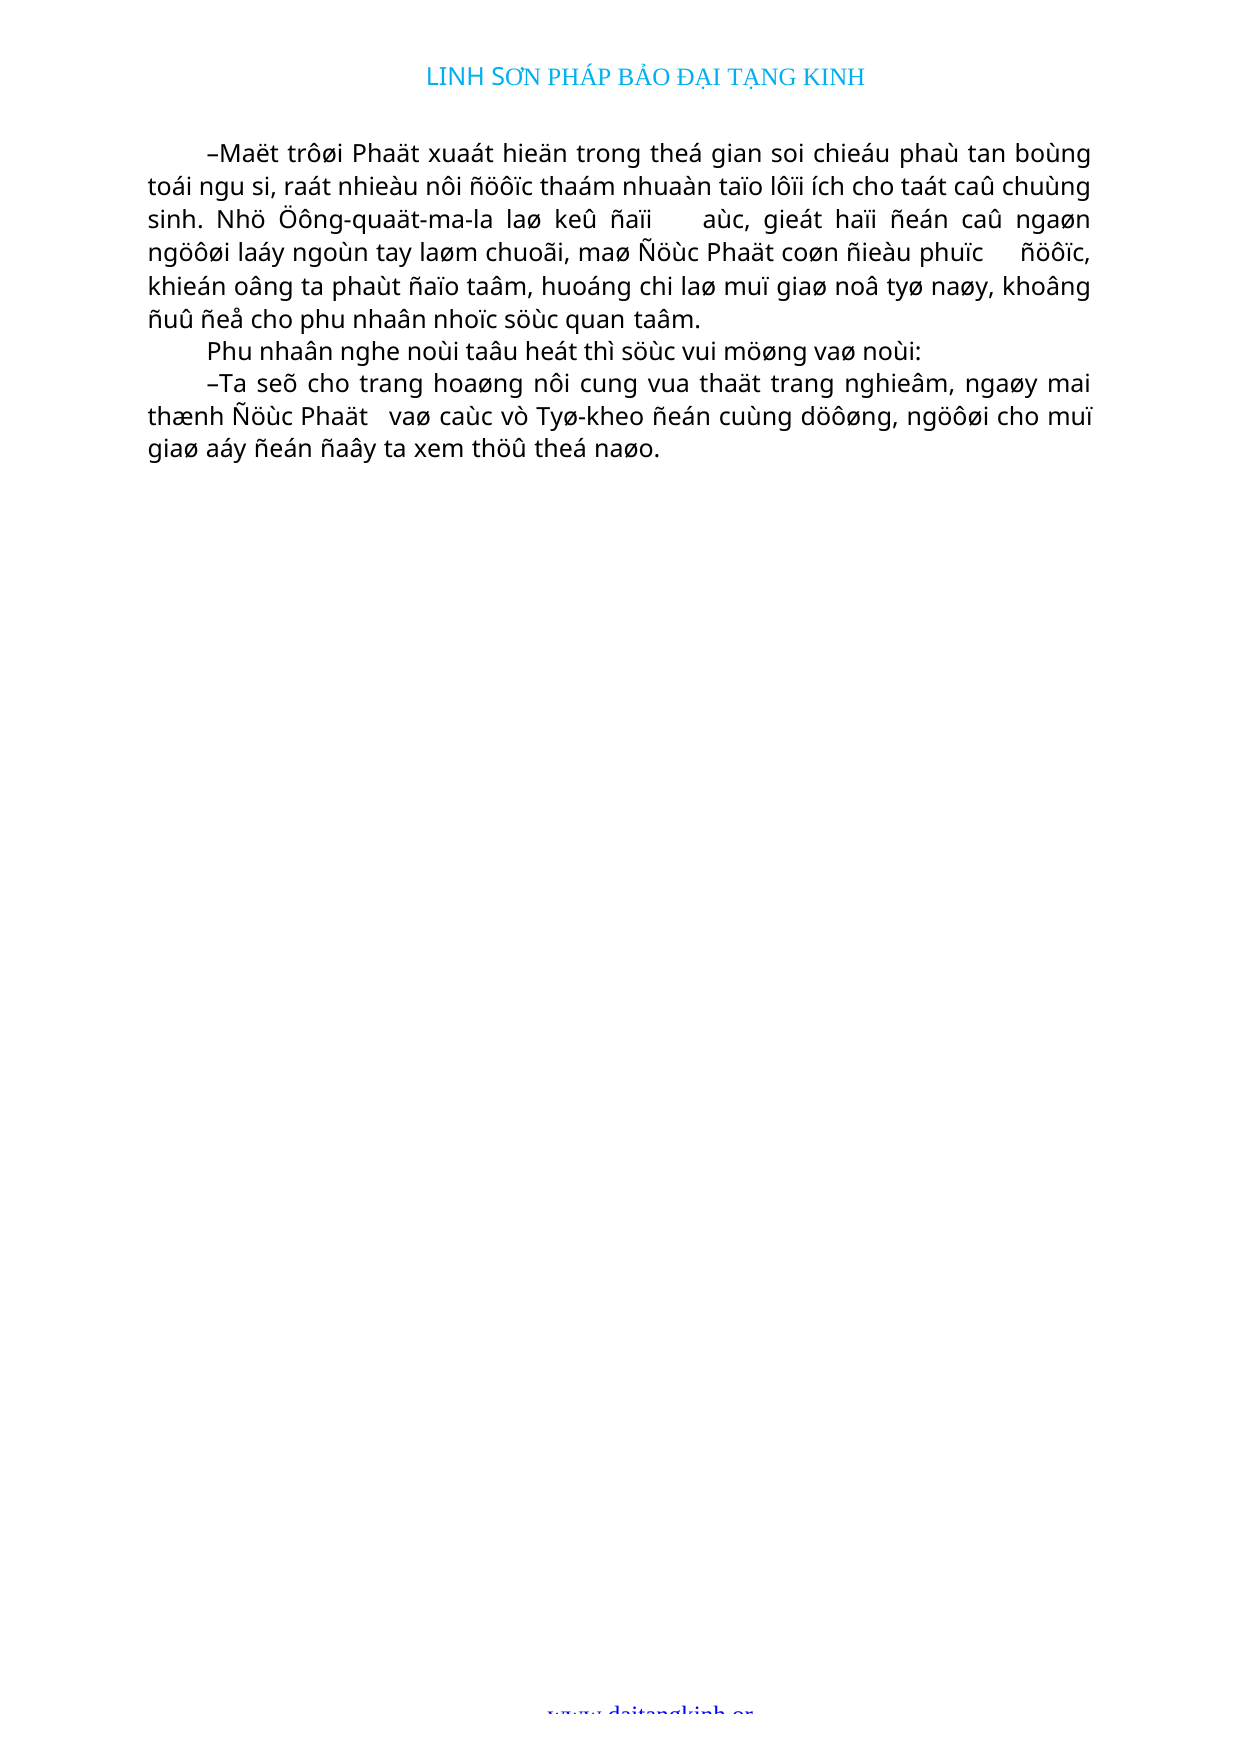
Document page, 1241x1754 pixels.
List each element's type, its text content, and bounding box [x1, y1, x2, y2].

text –Maët trôøi Phaät xuaát hieän trong theá gian soi chieáu phaù tan boùng toái ngu si, raát nhieàu nôi ñöôïc thaám nhuaàn taïo lôïi ích cho taát caû chuùng sinh. Nhö Öông-quaät-ma-la laø keû ñaïi aùc, gieát haïi ñeán caû ngaøn ngöôøi laáy ngoùn tay laøm chuoãi, maø Ñöùc Phaät coøn ñieàu phuïc ñöôïc, khieán oâng ta phaùt ñaïo taâm, huoáng chi laø muï giaø noâ tyø naøy, khoâng ñuû ñeå cho phu nhaân nhoïc söùc quan taâm. [147, 135, 1093, 336]
text Phu nhaân nghe noùi taâu heát thì söùc vui möøng vaø noùi: [206, 336, 1105, 367]
text –Ta seõ cho trang hoaøng nôi cung vua thaät trang nghieâm, ngaøy mai thænh Ñöùc Phaät vaø caùc vò Tyø-kheo ñeán cuùng döôøng, ngöôøi cho muï giaø aáy ñeán ñaây ta xem thöû theá naøo. [147, 367, 1093, 465]
